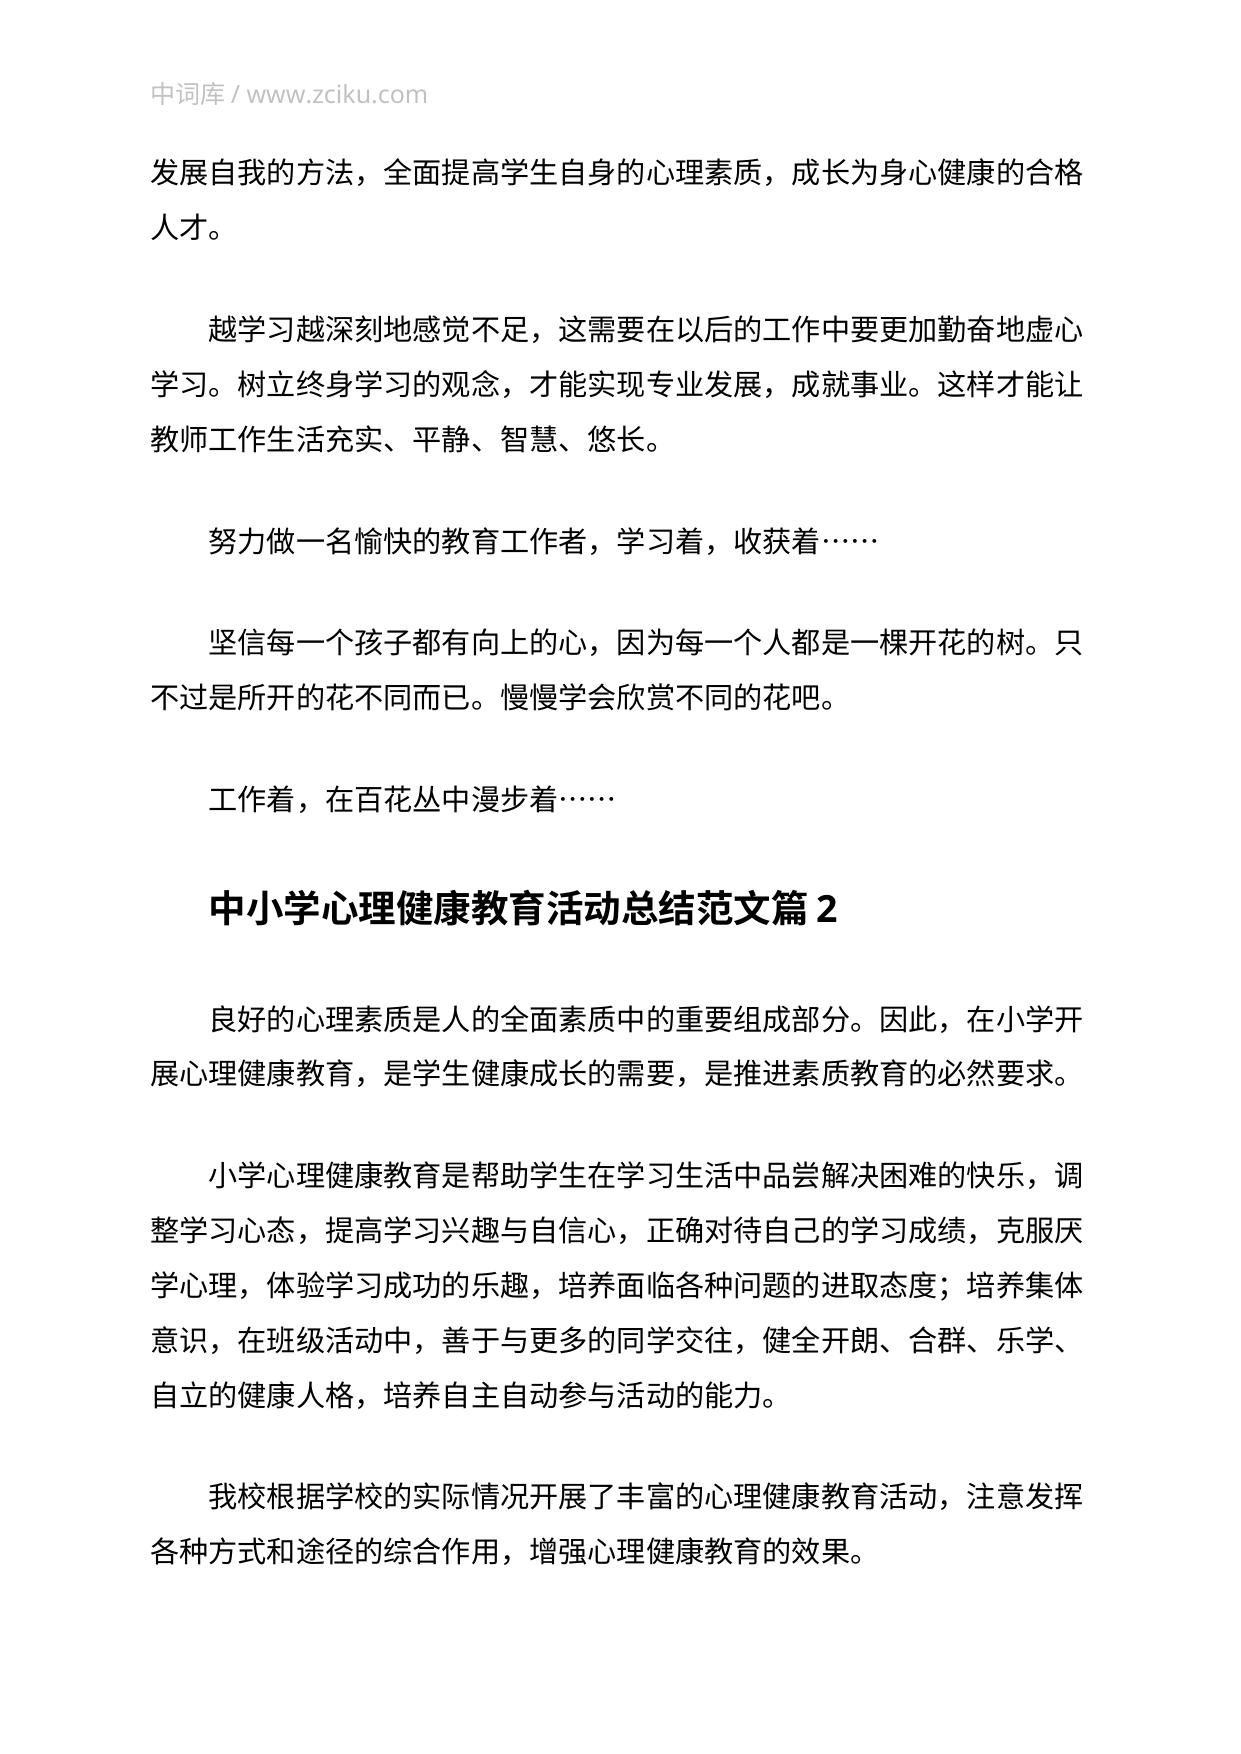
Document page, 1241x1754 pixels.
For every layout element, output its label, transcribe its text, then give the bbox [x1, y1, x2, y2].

text 努力做一名愉快的教育工作者，学习着，收获着…… [150, 518, 1090, 561]
text 良好的心理素质是人的全面素质中的重要组成部分。因此，在小学开展心理健康教育，是学生健康成长的需要，是推进素质教育的必然要求。 [150, 996, 1090, 1093]
text 我校根据学校的实际情况开展了丰富的心理健康教育活动，注意发挥各种方式和途径的综合作用，增强心理健康教育的效果。 [150, 1474, 1090, 1571]
text 越学习越深刻地感觉不足，这需要在以后的工作中要更加勤奋地虚心学习。树立终身学习的观念，才能实现专业发展，成就事业。这样才能让教师工作生活充实、平静、智慧、悠长。 [150, 307, 1090, 459]
text 中小学心理健康教育活动总结范文篇2 [150, 878, 1090, 933]
text 坚信每一个孩子都有向上的心，因为每一个人都是一棵开花的树。只不过是所开的花不同而已。慢慢学会欣赏不同的花吧。 [150, 620, 1090, 717]
text 小学心理健康教育是帮助学生在学习生活中品尝解决困难的快乐，调整学习心态，提高学习兴趣与自信心，正确对待自己的学习成绩，克服厌学心理，体验学习成功的乐趣，培养面临各种问题的进取态度；培养集体意识，在班级活动中，善于与更多的同学交往，健全开朗、合群、乐学、自立的健康人格，培养自主自动参与活动的能力。 [150, 1153, 1090, 1414]
text 工作着，在百花丛中漫步着…… [150, 777, 1090, 819]
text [150, 150, 1090, 247]
